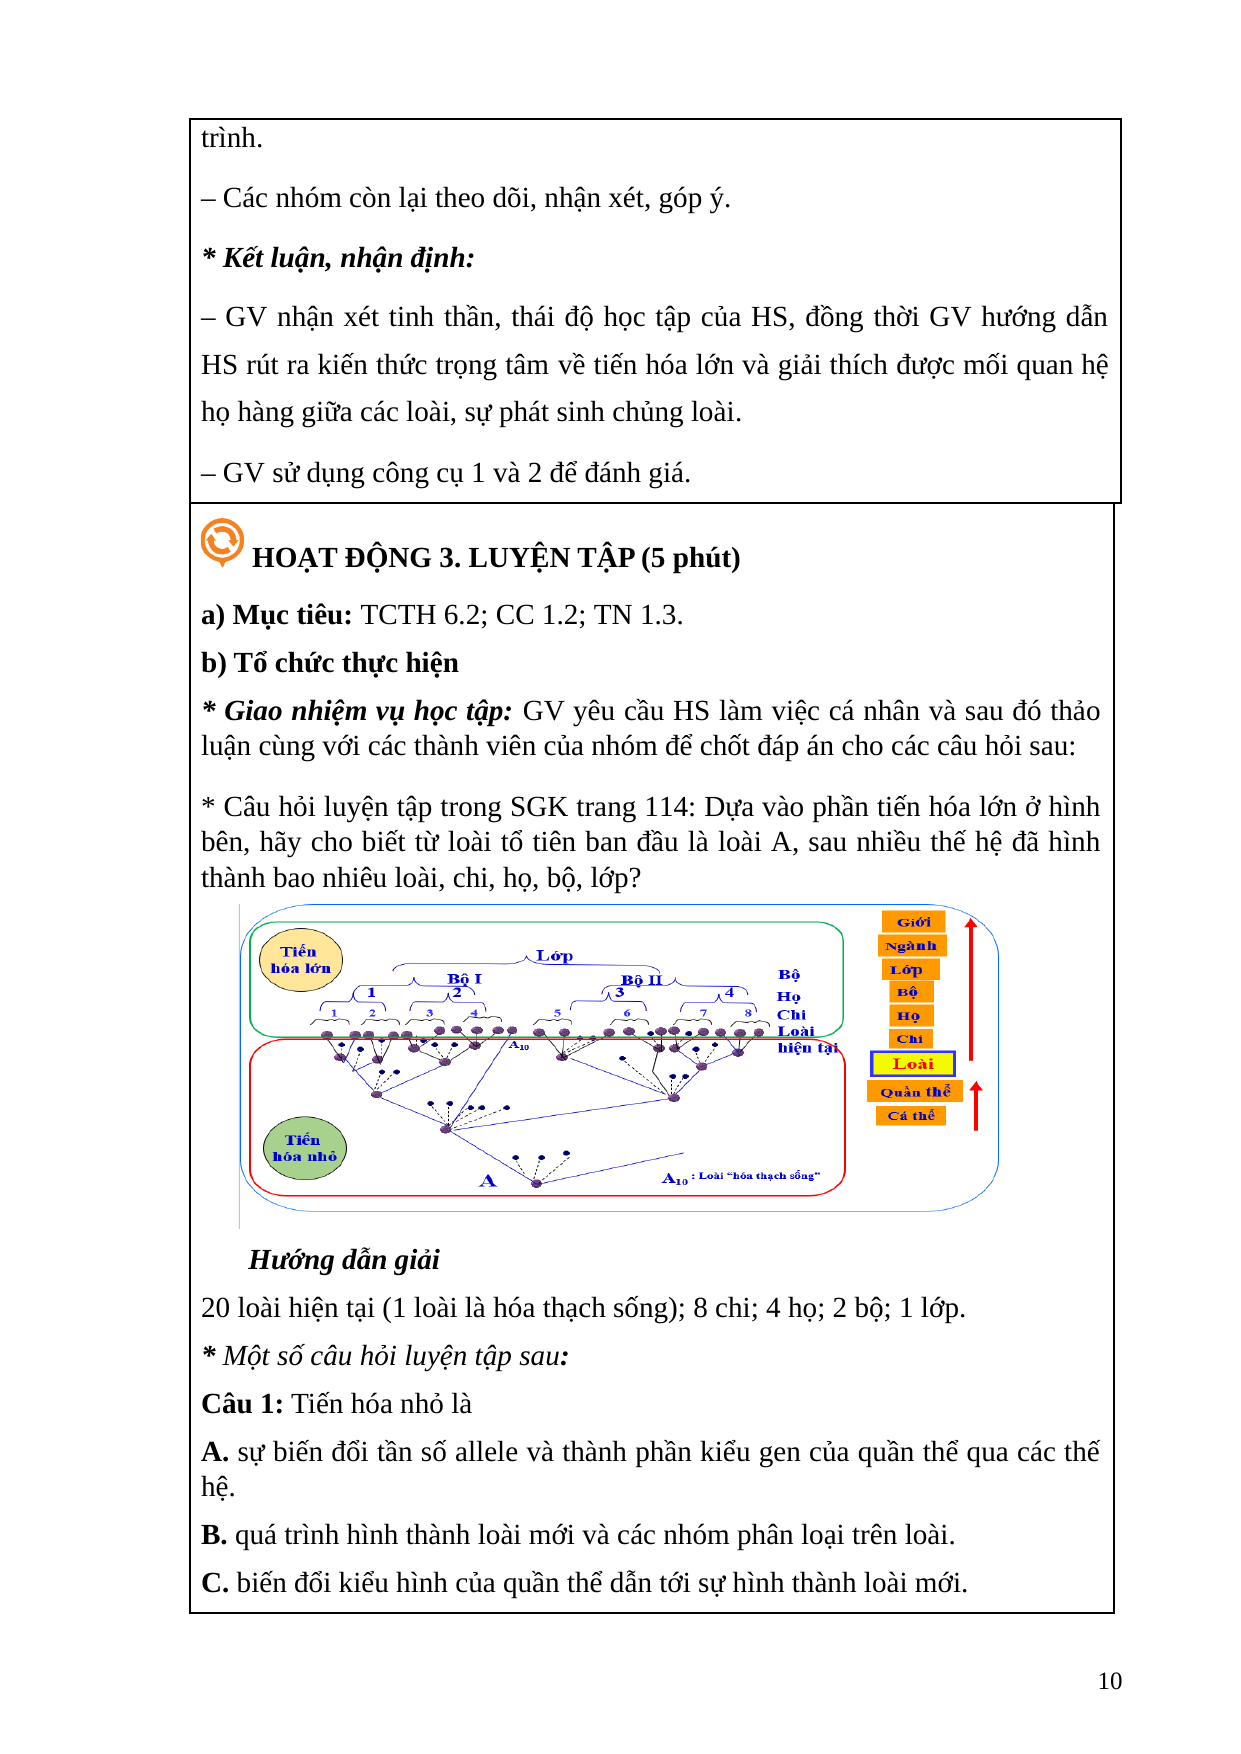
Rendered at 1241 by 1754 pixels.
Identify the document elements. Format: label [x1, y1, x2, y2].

table_cell [191, 120, 1120, 502]
picture [238, 904, 1001, 1229]
table_cell [191, 504, 1113, 1612]
picture [200, 516, 245, 568]
